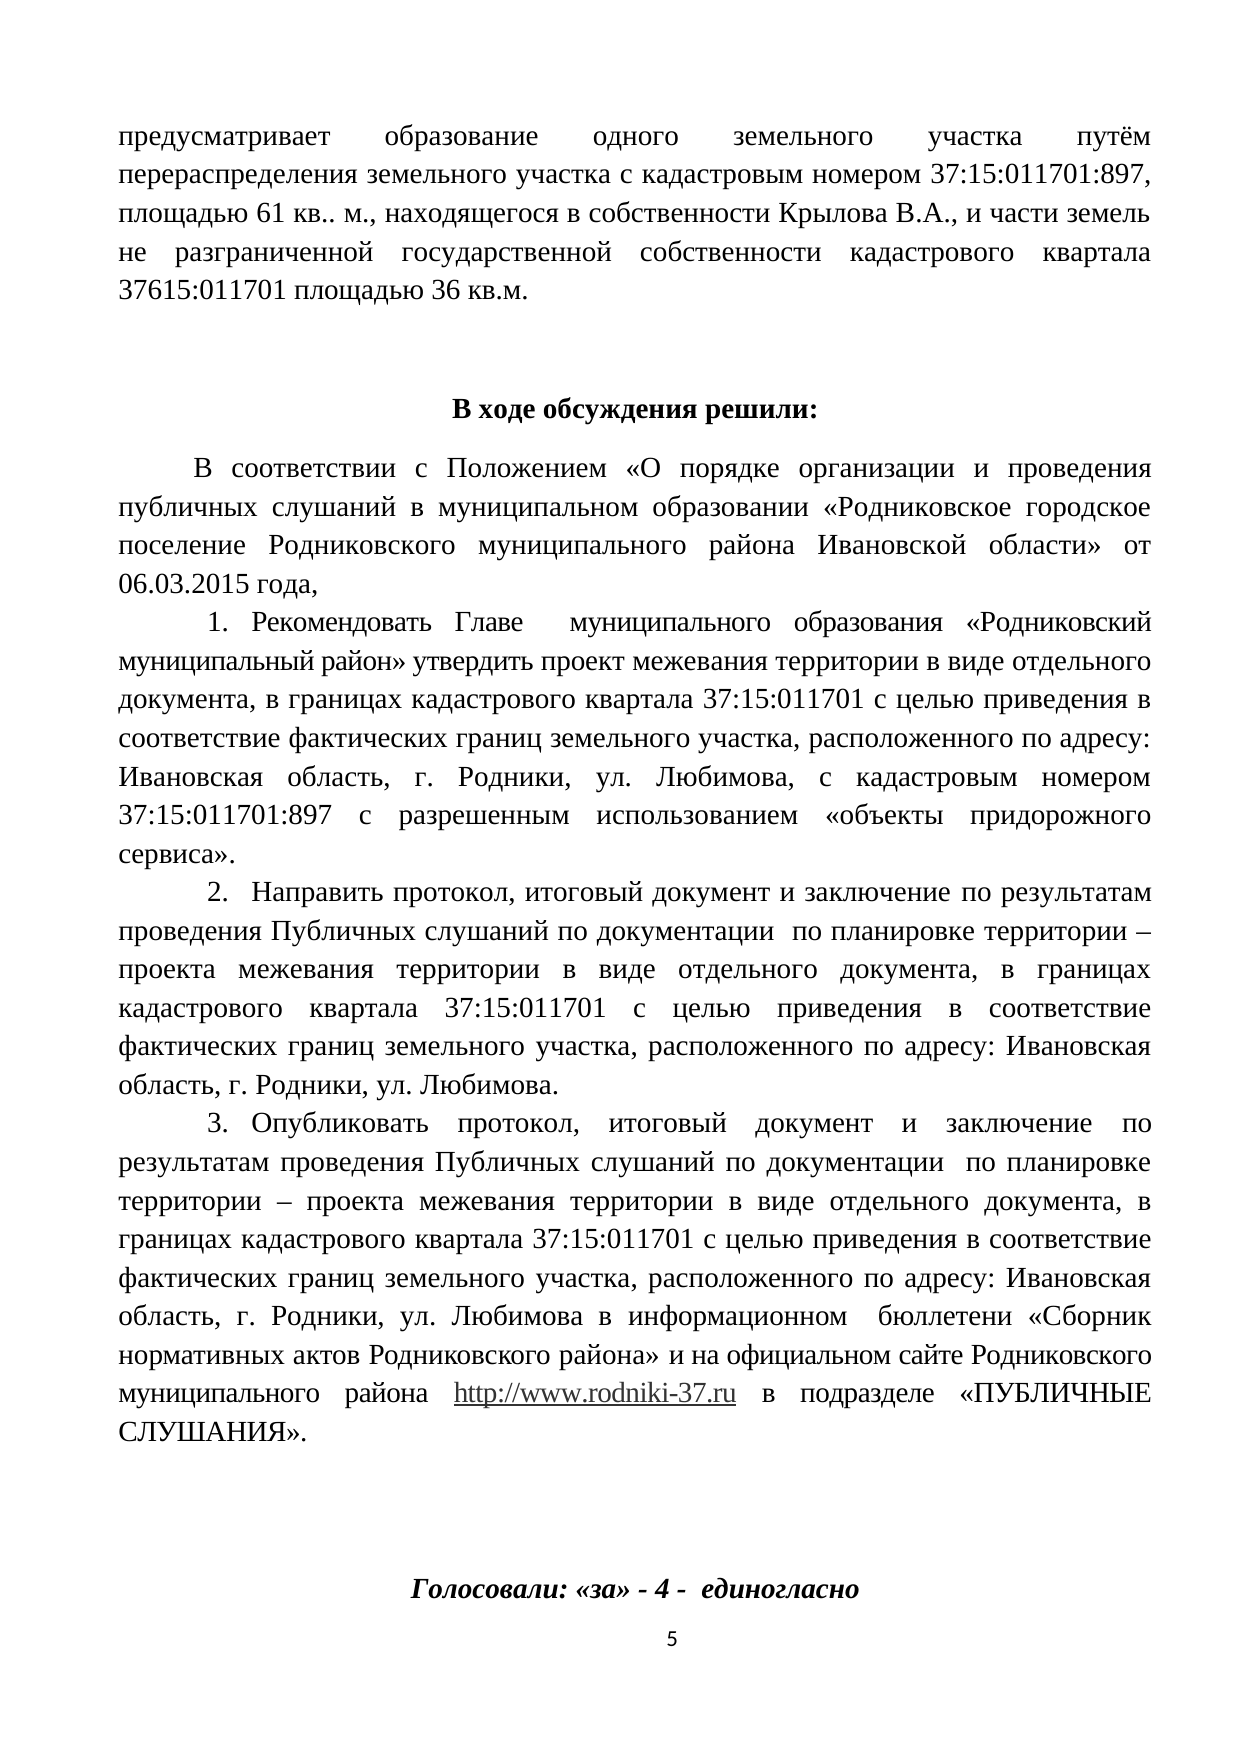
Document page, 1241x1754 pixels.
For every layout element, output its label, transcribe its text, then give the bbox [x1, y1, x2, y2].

text Голосовали: «за» - 4 - единогласно [118, 1571, 1152, 1605]
text В соответствии с Положением «О порядке организации и проведения публичных слушаний в муниципальном образовании «Родниковское городское поселение Родниковского муниципального района Ивановской области» от 06.03.2015 года, [118, 450, 1152, 599]
text В ходе обсуждения решили: [118, 391, 1152, 424]
list Опубликовать протокол, итоговый документ и заключение по результатам проведения Публичных слушаний по документации по планировке территории – проекта межевания территории в виде отдельного документа, в границах кадастрового квартала 37:15:011701 с целью приведения в соответствие фактических границ земельного участка, расположенного по адресу: Ивановская область, г. Родники, ул. Любимова в информационном бюллетени «Сборник нормативных актов Родниковского района» и на официальном сайте Родниковского муниципального района http://www.rodniki-37.ru в подразделе «ПУБЛИЧНЫЕ СЛУШАНИЯ». [118, 1106, 1152, 1447]
list Направить протокол, итоговый документ и заключение по результатам проведения Публичных слушаний по документации по планировке территории – проекта межевания территории в виде отдельного документа, в границах кадастрового квартала 37:15:011701 с целью приведения в соответствие фактических границ земельного участка, расположенного по адресу: Ивановская область, г. Родники, ул. Любимова. [118, 874, 1152, 1101]
list Рекомендовать Главе муниципального образования «Родниковский муниципальный район» утвердить проект межевания территории в виде отдельного документа, в границах кадастрового квартала 37:15:011701 с целью приведения в соответствие фактических границ земельного участка, расположенного по адресу: Ивановская область, г. Родники, ул. Любимова, с кадастровым номером 37:15:011701:897 с разрешенным использованием «объекты придорожного сервиса». [118, 604, 1152, 869]
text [118, 118, 1152, 306]
